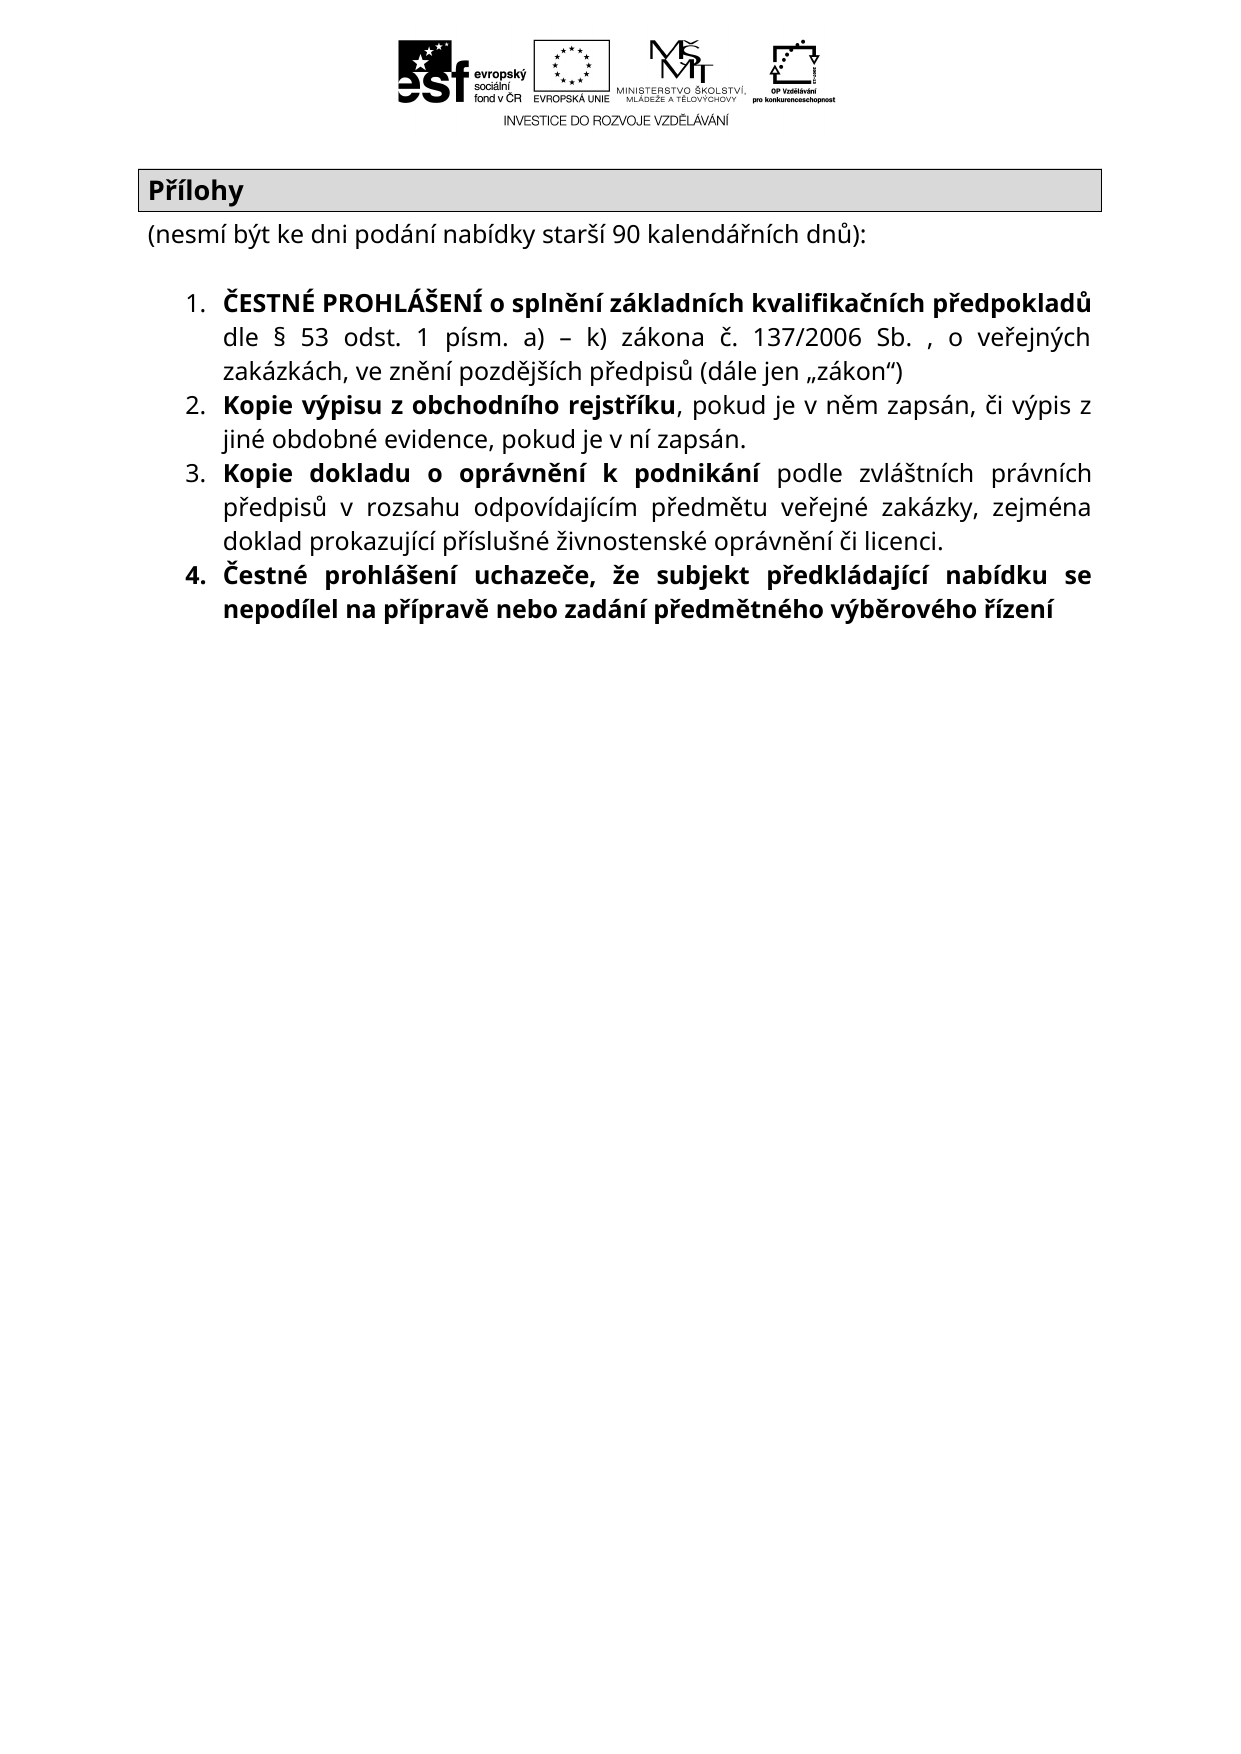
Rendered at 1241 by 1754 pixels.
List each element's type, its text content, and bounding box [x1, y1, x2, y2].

list ČESTNÉ PROHLÁŠENÍ o splnění základních kvalifikačních předpokladů dle § 53 odst. 1 písm. a) – k) zákona č. 137/2006 Sb. , o veřejných zakázkách, ve znění pozdějších předpisů (dále jen „zákon“) [185, 285, 1093, 387]
list Kopie výpisu z obchodního rejstříku, pokud je v něm zapsán, či výpis z jiné obdobné evidence, pokud je v ní zapsán. [185, 387, 1093, 456]
picture [375, 20, 865, 141]
subtitle Přílohy [139, 170, 1101, 211]
text (nesmí být ke dni podání nabídky starší 90 kalendářních dnů): [148, 217, 1093, 251]
list Kopie dokladu o oprávnění k podnikání podle zvláštních právních předpisů v rozsahu odpovídajícím předmětu veřejné zakázky, zejména doklad prokazující příslušné živnostenské oprávnění či licenci. [185, 456, 1093, 558]
list Čestné prohlášení uchazeče, že subjekt předkládající nabídku se nepodílel na přípravě nebo zadání předmětného výběrového řízení [185, 558, 1093, 626]
